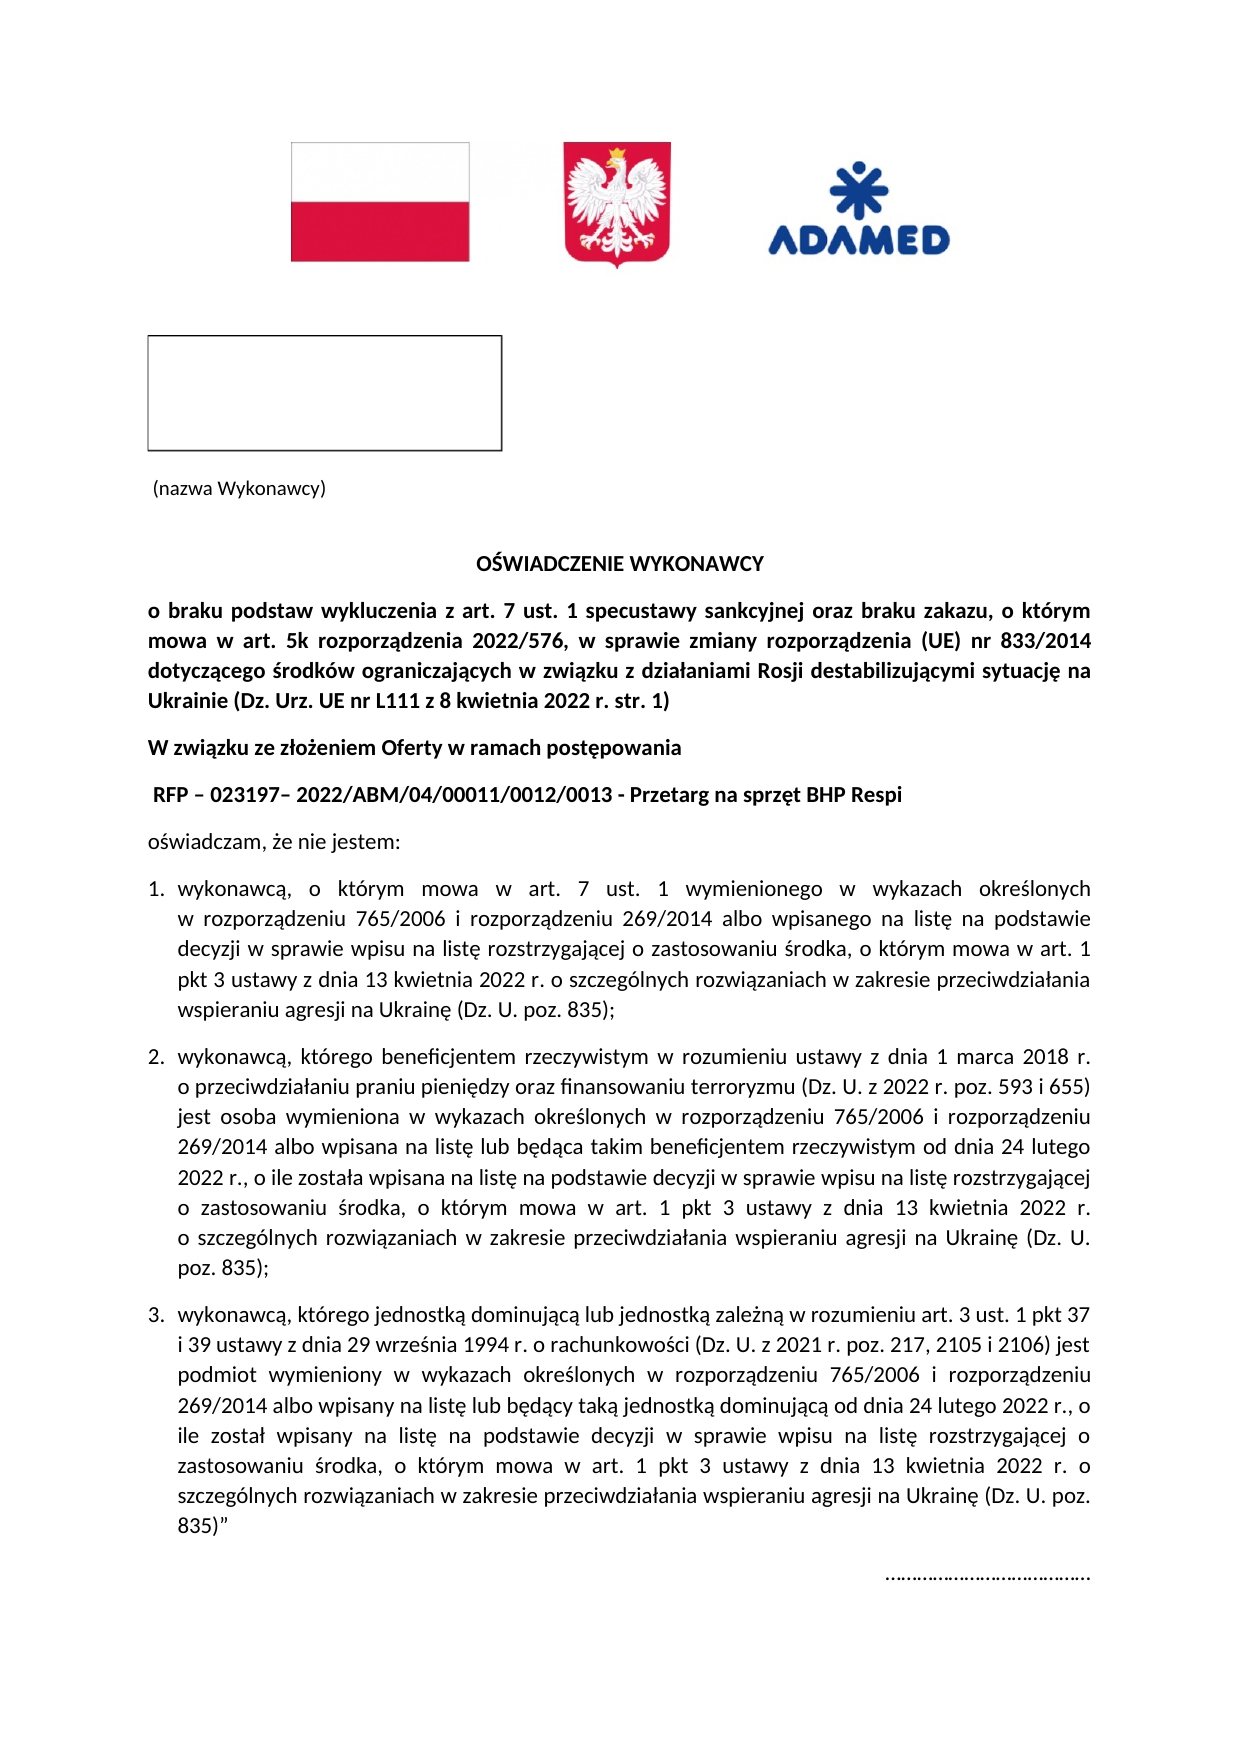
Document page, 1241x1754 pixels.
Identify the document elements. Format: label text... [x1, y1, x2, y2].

picture [147, 335, 506, 455]
text 1. wykonawcą, o którym mowa w art. 7 ust. 1 wymienionego w wykazach określonych w rozporządzeniu 765/2006 i rozporządzeniu 269/2014 albo wpisanego na listę na podstawie decyzji w sprawie wpisu na listę rozstrzygającej o zastosowaniu środka, o którym mowa w art. 1 pkt 3 ustawy z dnia 13 kwietnia 2022 r. o szczególnych rozwiązaniach w zakresie przeciwdziałania wspieraniu agresji na Ukrainę (Dz. U. poz. 835); [148, 874, 1093, 1023]
text RFP – 023197– 2022/ABM/04/00011/0012/0013 - Przetarg na sprzęt BHP Respi [148, 780, 1093, 808]
text OŚWIADCZENIE WYKONAWCY [148, 549, 1093, 577]
text o braku podstaw wykluczenia z art. 7 ust. 1 specustawy sankcyjnej oraz braku zakazu, o którym mowa w art. 5k rozporządzenia 2022/576, w sprawie zmiany rozporządzenia (UE) nr 833/2014 dotyczącego środków ograniczających w związku z działaniami Rosji destabilizującymi sytuację na Ukrainie (Dz. Urz. UE nr L111 z 8 kwietnia 2022 r. str. 1) [148, 596, 1093, 714]
picture [265, 129, 975, 287]
text oświadczam, że nie jestem: [148, 827, 1093, 855]
text ………………………………… [811, 1558, 1093, 1586]
text 2. wykonawcą, którego beneficjentem rzeczywistym w rozumieniu ustawy z dnia 1 marca 2018 r. o przeciwdziałaniu praniu pieniędzy oraz finansowaniu terroryzmu (Dz. U. z 2022 r. poz. 593 i 655) jest osoba wymieniona w wykazach określonych w rozporządzeniu 765/2006 i rozporządzeniu 269/2014 albo wpisana na listę lub będąca takim beneficjentem rzeczywistym od dnia 24 lutego 2022 r., o ile została wpisana na listę na podstawie decyzji w sprawie wpisu na listę rozstrzygającej o zastosowaniu środka, o którym mowa w art. 1 pkt 3 ustawy z dnia 13 kwietnia 2022 r. o szczególnych rozwiązaniach w zakresie przeciwdziałania wspieraniu agresji na Ukrainę (Dz. U. poz. 835); [148, 1042, 1093, 1281]
text W związku ze złożeniem Oferty w ramach postępowania [148, 733, 1093, 761]
text 3. wykonawcą, którego jednostką dominującą lub jednostką zależną w rozumieniu art. 3 ust. 1 pkt 37 i 39 ustawy z dnia 29 września 1994 r. o rachunkowości (Dz. U. z 2021 r. poz. 217, 2105 i 2106) jest podmiot wymieniony w wykazach określonych w rozporządzeniu 765/2006 i rozporządzeniu 269/2014 albo wpisany na listę lub będący taką jednostką dominującą od dnia 24 lutego 2022 r., o ile został wpisany na listę na podstawie decyzji w sprawie wpisu na listę rozstrzygającej o zastosowaniu środka, o którym mowa w art. 1 pkt 3 ustawy z dnia 13 kwietnia 2022 r. o szczególnych rozwiązaniach w zakresie przeciwdziałania wspieraniu agresji na Ukrainę (Dz. U. poz. 835)” [148, 1300, 1093, 1539]
